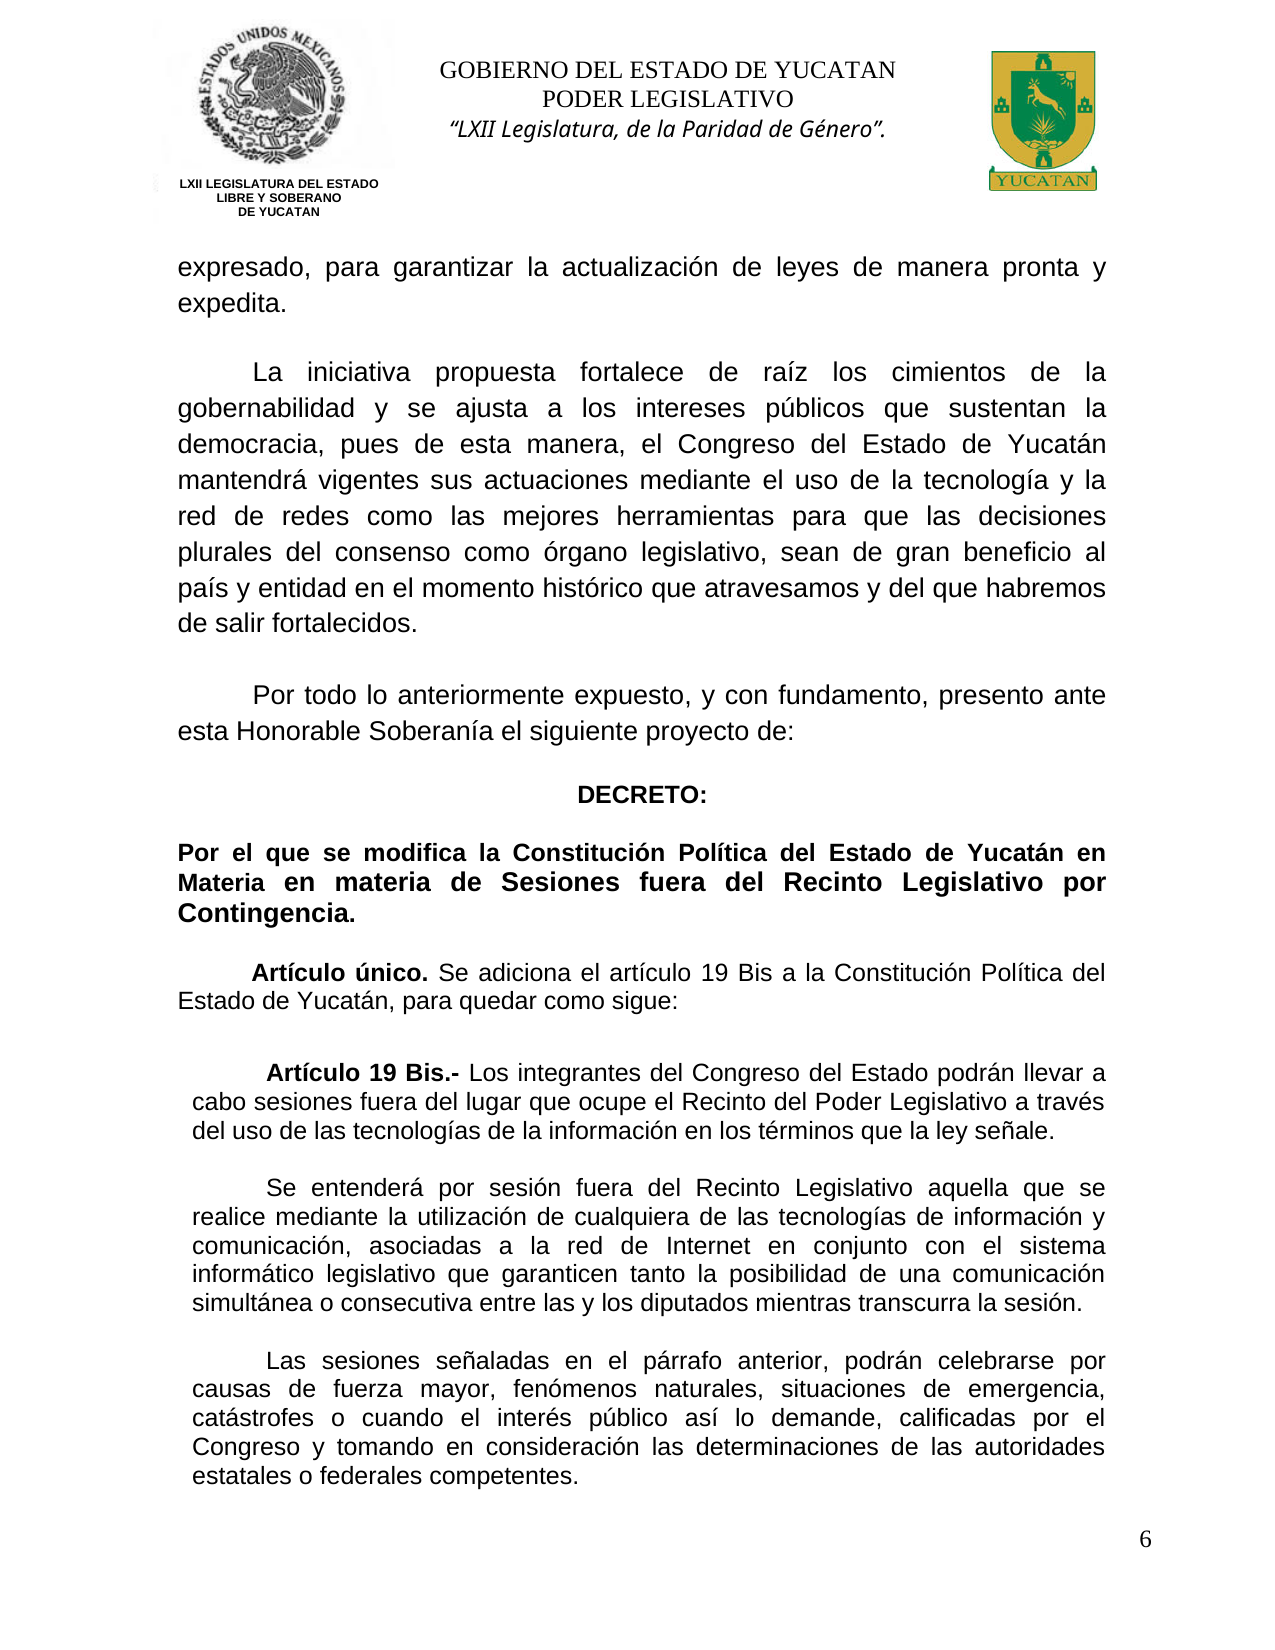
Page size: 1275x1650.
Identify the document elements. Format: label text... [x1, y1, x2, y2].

text Por el que se modifica la Constitución Política del Estado de Yucatán en Materia en materia de Sesiones fuera del Recinto Legislativo por Contingencia. [177, 837, 1107, 929]
text DECRETO: [177, 780, 1107, 809]
text Se entenderá por sesión fuera del Recinto Legislativo aquella que se realice mediante la utilización de cualquiera de las tecnologías de información y comunicación, asociadas a la red de Internet en conjunto con el sistema informático legislativo que garanticen tanto la posibilidad de una comunicación simultánea o consecutiva entre las y los diputados mientras transcurra la sesión. [192, 1173, 1107, 1317]
text Artículo único. Se adiciona el artículo 19 Bis a la Constitución Política del Estado de Yucatán, para quedar como sigue: [177, 957, 1107, 1015]
text Las sesiones señaladas en el párrafo anterior, podrán celebrarse por causas de fuerza mayor, fenómenos naturales, situaciones de emergencia, catástrofes o cuando el interés público así lo demande, calificadas por el Congreso y tomando en consideración las determinaciones de las autoridades estatales o federales competentes. [192, 1346, 1107, 1489]
text Por todo lo anteriormente expuesto, y con fundamento, presento ante esta Honorable Soberanía el siguiente proyecto de: [177, 679, 1107, 747]
picture [972, 51, 1112, 191]
text La iniciativa propuesta fortalece de raíz los cimientos de la gobernabilidad y se ajusta a los intereses públicos que sustentan la democracia, pues de esta manera, el Congreso del Estado de Yucatán mantendrá vigentes sus actuaciones mediante el uso de la tecnología y la red de redes como las mejores herramientas para que las decisiones plurales del consenso como órgano legislativo, sean de gran beneficio al país y entidad en el momento histórico que atravesamos y del que habremos de salir fortalecidos. [177, 356, 1107, 639]
picture [152, 19, 395, 224]
text Artículo 19 Bis.- Los integrantes del Congreso del Estado podrán llevar a cabo sesiones fuera del lugar que ocupe el Recinto del Poder Legislativo a través del uso de las tecnologías de la información en los términos que la ley señale. [192, 1058, 1107, 1144]
